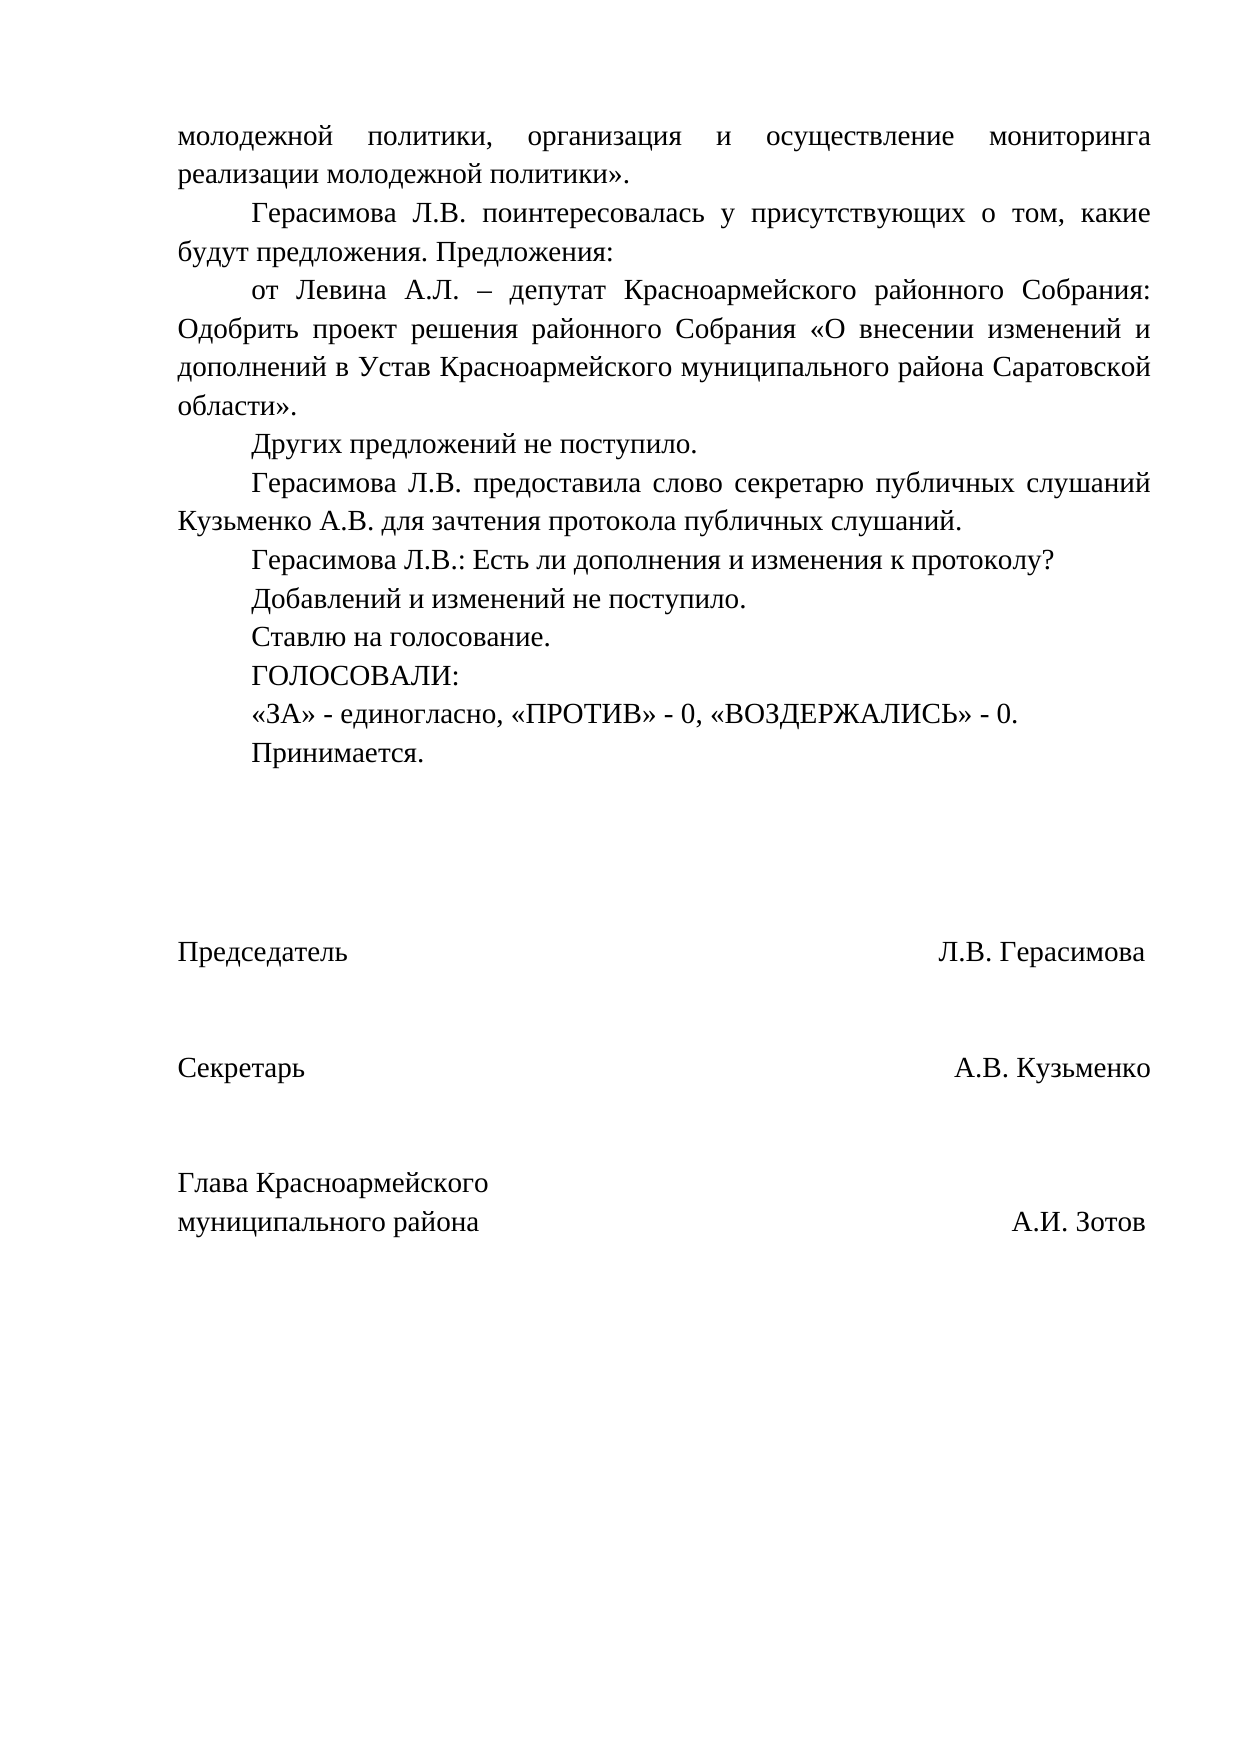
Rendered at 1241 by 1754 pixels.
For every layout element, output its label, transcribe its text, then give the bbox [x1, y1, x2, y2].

text муниципального района А.И. Зотов [177, 1204, 1152, 1238]
text Герасимова Л.В. предоставила слово секретарю публичных слушаний Кузьменко А.В. для зачтения протокола публичных слушаний. [177, 465, 1152, 537]
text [177, 118, 1152, 190]
text Секретарь А.В. Кузьменко [177, 1050, 1152, 1083]
text Добавлений и изменений не поступило. [177, 581, 1152, 614]
text ГОЛОСОВАЛИ: [177, 658, 1152, 691]
text «ЗА» - единогласно, «ПРОТИВ» - 0, «ВОЗДЕРЖАЛИСЬ» - 0. [177, 696, 1152, 730]
text Принимается. [177, 735, 1152, 768]
text Председатель Л.В. Герасимова [177, 934, 1152, 968]
text Ставлю на голосование. [177, 619, 1152, 653]
text Других предложений не поступило. [177, 426, 1152, 460]
text Глава Красноармейского [177, 1166, 1152, 1199]
text Герасимова Л.В.: Есть ли дополнения и изменения к протоколу? [177, 542, 1152, 576]
text от Левина А.Л. – депутат Красноармейского районного Собрания: Одобрить проект решения районного Собрания «О внесении изменений и дополнений в Устав Красноармейского муниципального района Саратовской области». [177, 272, 1152, 421]
text Герасимова Л.В. поинтересовалась у присутствующих о том, какие будут предложения. Предложения: [177, 195, 1152, 267]
